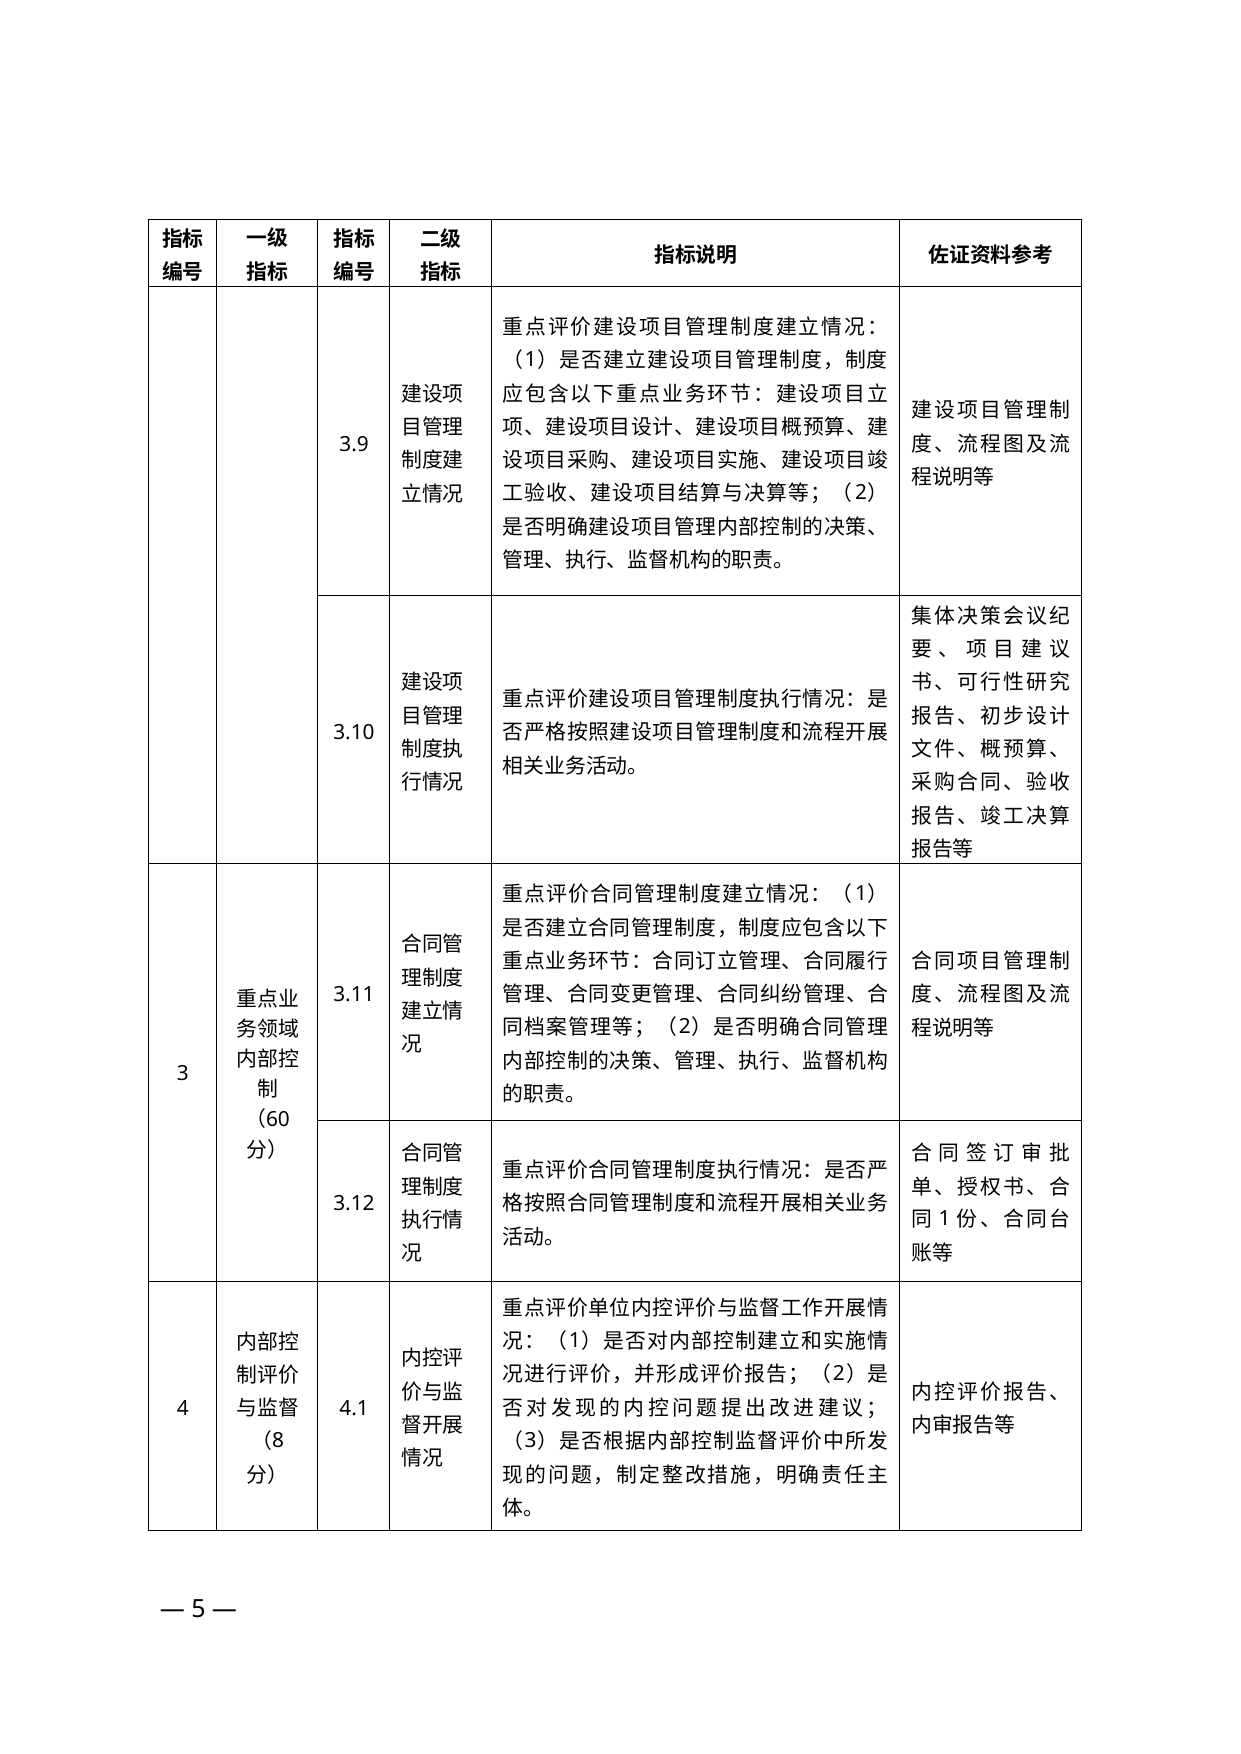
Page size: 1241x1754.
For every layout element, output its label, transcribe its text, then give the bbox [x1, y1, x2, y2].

table_header 佐证资料参考 [900, 220, 1081, 286]
table_cell 3.9 [318, 287, 389, 595]
table_cell 内控评价与监督开展情况 [390, 1282, 491, 1530]
table_cell 3.10 [318, 596, 389, 863]
table_cell 内控评价报告、内审报告等 [900, 1282, 1081, 1530]
table_cell 内部控制评价与监督 （8分） [217, 1282, 317, 1530]
table_header 指标 编号 [318, 220, 389, 286]
table_cell 合同管理制度执行情况 [390, 1121, 491, 1281]
table_cell 4 [149, 1282, 216, 1530]
table_cell 重点业务领域内部控制 （60分） [217, 864, 317, 1281]
table_header 指标编号 [149, 220, 216, 286]
table_header 指标说明 [492, 220, 899, 286]
table_cell 重点评价建设项目管理制度建立情况：（1）是否建立建设项目管理制度，制度应包含以下重点业务环节：建设项目立项、建设项目设计、建设项目概预算、建设项目采购、建设项目实施、建设项目竣工验收、建设项目结算与决算等；（2）是否明确建设项目管理内部控制的决策、管理、执行、监督机构的职责。 [492, 287, 899, 595]
table_cell 4.1 [318, 1282, 389, 1530]
table_cell 合同项目管理制度、流程图及流程说明等 [900, 864, 1081, 1120]
table_header 一级 指标 [217, 220, 317, 286]
table_cell 建设项目管理制度、流程图及流程说明等 [900, 287, 1081, 595]
table_cell 合同签订审批单、授权书、合同1份、合同台账等 [900, 1121, 1081, 1281]
table_cell 3 [149, 864, 216, 1281]
table_cell 3.12 [318, 1121, 389, 1281]
table_cell 3.11 [318, 864, 389, 1120]
table_cell 重点评价建设项目管理制度执行情况：是否严格按照建设项目管理制度和流程开展相关业务活动。 [492, 596, 899, 863]
table_cell 建设项目管理制度建立情况 [390, 287, 491, 595]
table_cell 合同管理制度建立情况 [390, 864, 491, 1120]
table_cell 重点评价合同管理制度建立情况：（1）是否建立合同管理制度，制度应包含以下重点业务环节：合同订立管理、合同履行管理、合同变更管理、合同纠纷管理、合同档案管理等；（2）是否明确合同管理内部控制的决策、管理、执行、监督机构的职责。 [492, 864, 899, 1120]
table_cell 建设项目管理制度执行情况 [390, 596, 491, 863]
table_header 二级 指标 [390, 220, 491, 286]
table_cell 重点评价合同管理制度执行情况：是否严格按照合同管理制度和流程开展相关业务活动。 [492, 1121, 899, 1281]
table_cell 重点评价单位内控评价与监督工作开展情况：（1）是否对内部控制建立和实施情况进行评价，并形成评价报告；（2）是否对发现的内控问题提出改进建议；（3）是否根据内部控制监督评价中所发现的问题，制定整改措施，明确责任主体。 [492, 1282, 899, 1530]
table_cell 集体决策会议纪要、项目建议书、可行性研究报告、初步设计文件、概预算、采购合同、验收报告、竣工决算报告等 [900, 596, 1081, 863]
